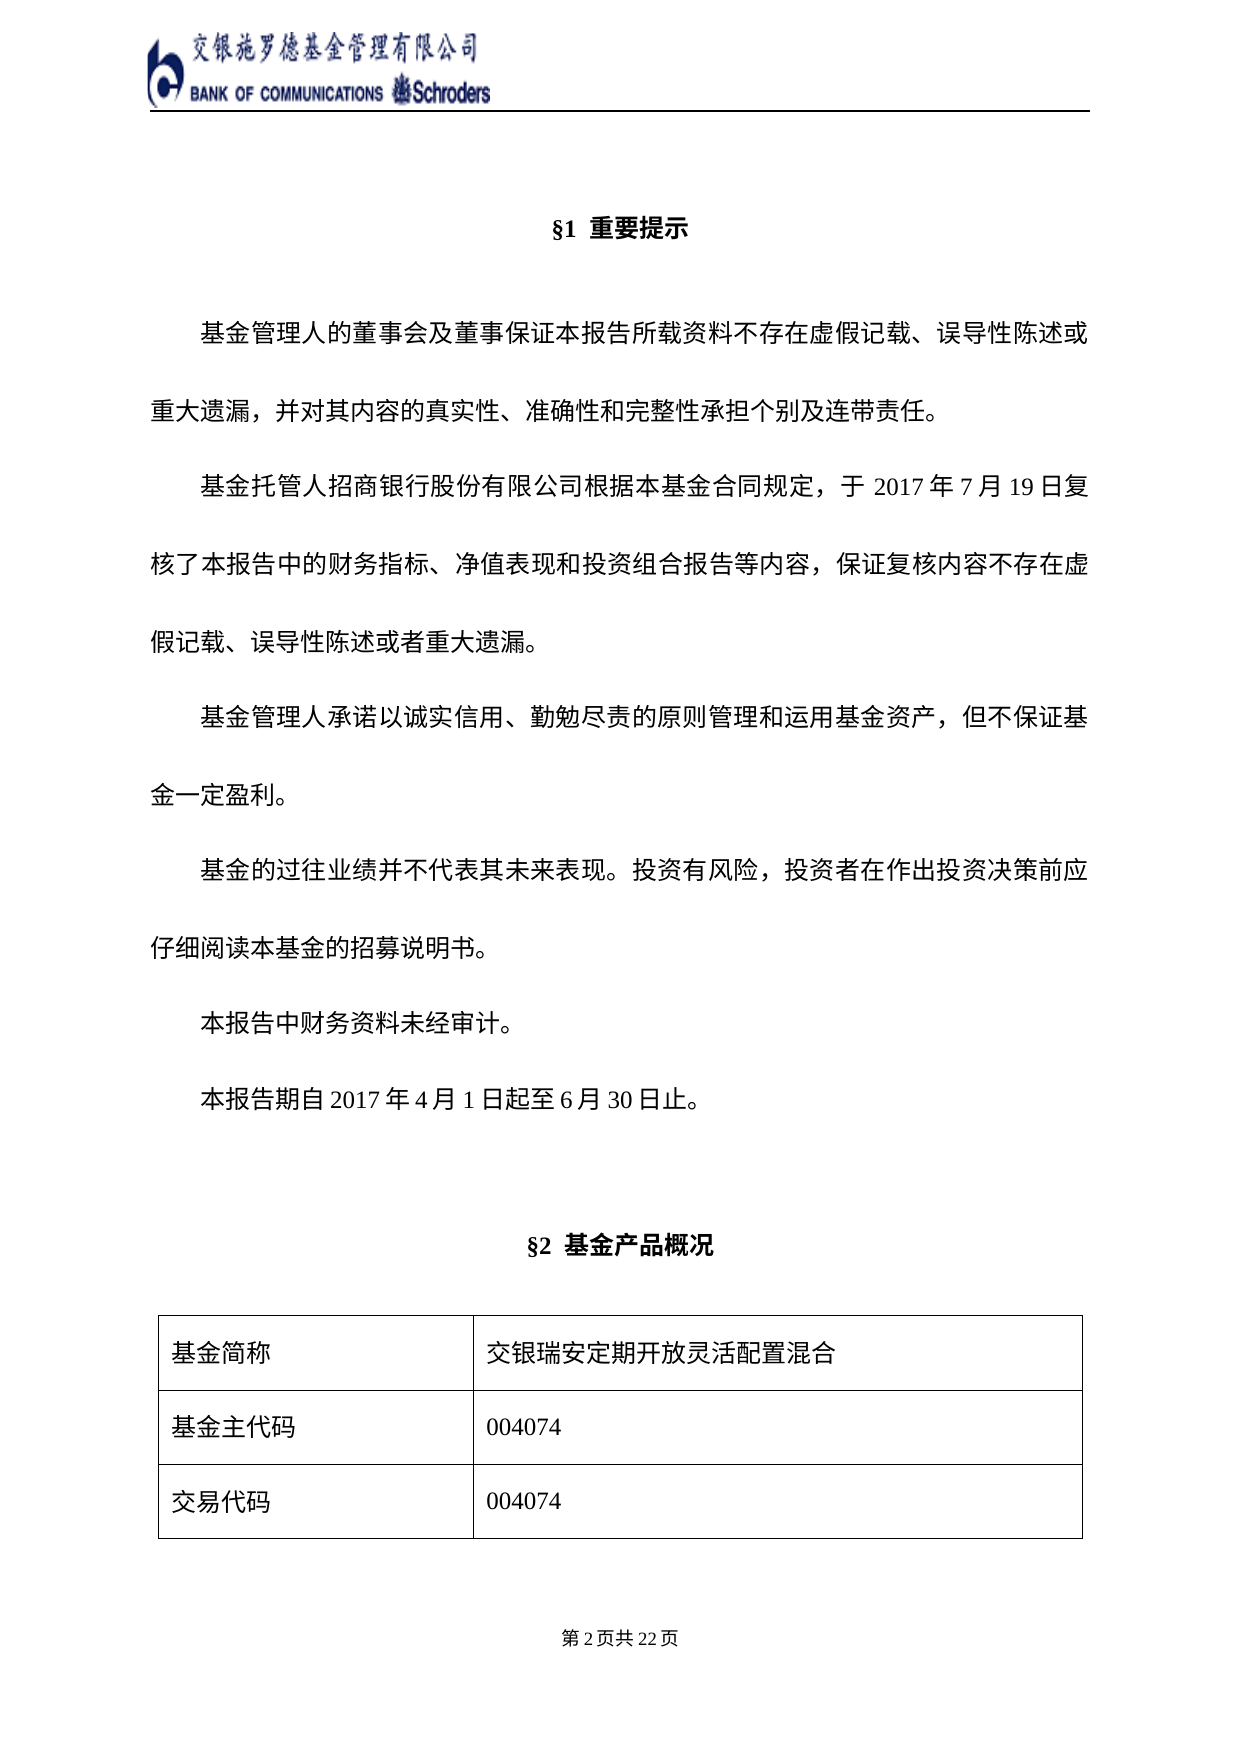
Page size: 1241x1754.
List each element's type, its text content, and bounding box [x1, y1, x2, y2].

text 本报告期自2017年4月1日起至6月30日止。 [150, 1065, 1090, 1130]
table_header 基金简称 [159, 1316, 473, 1389]
table_cell 交易代码 [159, 1465, 473, 1538]
text 本报告中财务资料未经审计。 [150, 989, 1090, 1054]
table_cell 基金主代码 [159, 1391, 473, 1463]
text 基金管理人的董事会及董事保证本报告所载资料不存在虚假记载、误导性陈述或重大遗漏，并对其内容的真实性、准确性和完整性承担个别及连带责任。 [150, 299, 1090, 442]
text 基金管理人承诺以诚实信用、勤勉尽责的原则管理和运用基金资产，但不保证基金一定盈利。 [150, 683, 1090, 826]
text 基金托管人招商银行股份有限公司根据本基金合同规定，于2017年7月19日复核了本报告中的财务指标、净值表现和投资组合报告等内容，保证复核内容不存在虚假记载、误导性陈述或者重大遗漏。 [150, 452, 1090, 673]
subtitle §2 基金产品概况 [150, 1211, 1090, 1276]
table_cell 004074 [474, 1465, 1082, 1538]
table_header 交银瑞安定期开放灵活配置混合 [474, 1316, 1082, 1389]
table_cell 004074 [474, 1391, 1082, 1463]
text 基金的过往业绩并不代表其未来表现。投资有风险，投资者在作出投资决策前应仔细阅读本基金的招募说明书。 [150, 836, 1090, 979]
picture [147, 32, 490, 108]
subtitle §1 重要提示 [150, 194, 1090, 259]
